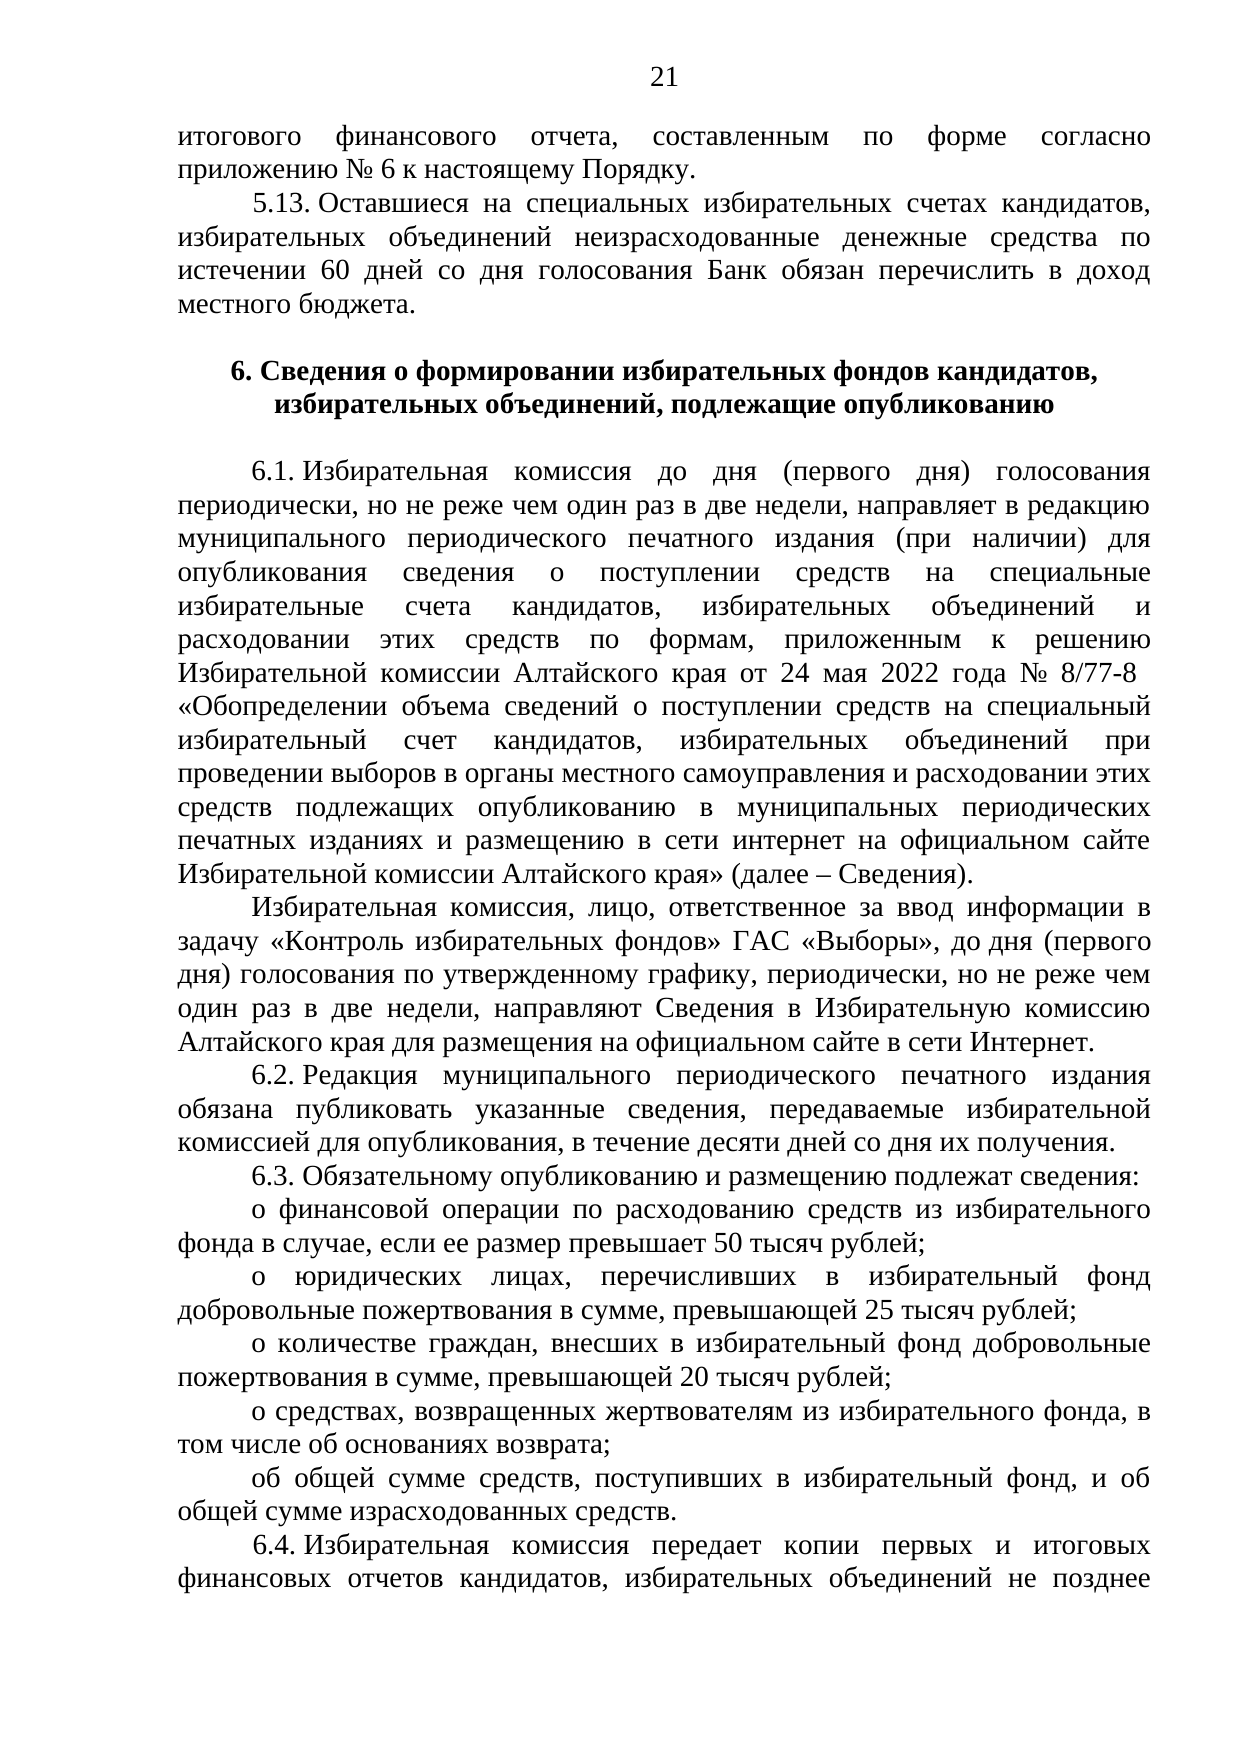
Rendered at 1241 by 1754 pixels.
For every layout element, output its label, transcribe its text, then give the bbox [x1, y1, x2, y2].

text о финансовой операции по расходованию средств из избирательного фонда в случае, если ее размер превышает 50 тысяч рублей; [177, 1191, 1152, 1258]
text о юридических лицах, перечисливших в избирательный фонд добровольные пожертвования в сумме, превышающей 25 тысяч рублей; [177, 1258, 1152, 1326]
text 5.13. Оставшиеся на специальных избирательных счетах кандидатов, избирательных объединений неизрасходованные денежные средства по истечении 60 дней со дня голосования Банк обязан перечислить в доход местного бюджета. [177, 185, 1152, 319]
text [177, 1527, 1152, 1594]
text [177, 118, 1152, 185]
text об общей сумме средств, поступивших в избирательный фонд, и об общей сумме израсходованных средств. [177, 1460, 1152, 1527]
text 6. Сведения о формировании избирательных фондов кандидатов, избирательных объединений, подлежащие опубликованию [177, 353, 1152, 420]
text о средствах, возвращенных жертвователям из избирательного фонда, в том числе об основаниях возврата; [177, 1393, 1152, 1460]
text о количестве граждан, внесших в избирательный фонд добровольные пожертвования в сумме, превышающей 20 тысяч рублей; [177, 1326, 1152, 1393]
text 6.1. Избирательная комиссия до дня (первого дня) голосования периодически, но не реже чем один раз в две недели, направляет в редакцию муниципального периодического печатного издания (при наличии) для опубликования сведения о поступлении средств на специальные избирательные счета кандидатов, избирательных объединений и расходовании этих средств по формам, приложенным к решению Избирательной комиссии Алтайского края от 24 мая 2022 года № 8/77-8 «Обопределении объема сведений о поступлении средств на специальный избирательный счет кандидатов, избирательных объединений при проведении выборов в органы местного самоуправления и расходовании этих средств подлежащих опубликованию в муниципальных периодических печатных изданиях и размещению в сети интернет на официальном сайте Избирательной комиссии Алтайского края» (далее – Сведения). [177, 453, 1152, 889]
text Избирательная комиссия, лицо, ответственное за ввод информации в задачу «Контроль избирательных фондов» ГАС «Выборы», до дня (первого дня) голосования по утвержденному графику, периодически, но не реже чем один раз в две недели, направляют Сведения в Избирательную комиссию Алтайского края для размещения на официальном сайте в сети Интернет. [177, 889, 1152, 1057]
text 6.2. Редакция муниципального периодического печатного издания обязана публиковать указанные сведения, передаваемые избирательной комиссией для опубликования, в течение десяти дней со дня их получения. [177, 1057, 1152, 1158]
text 6.3. Обязательному опубликованию и размещению подлежат сведения: [177, 1158, 1152, 1191]
